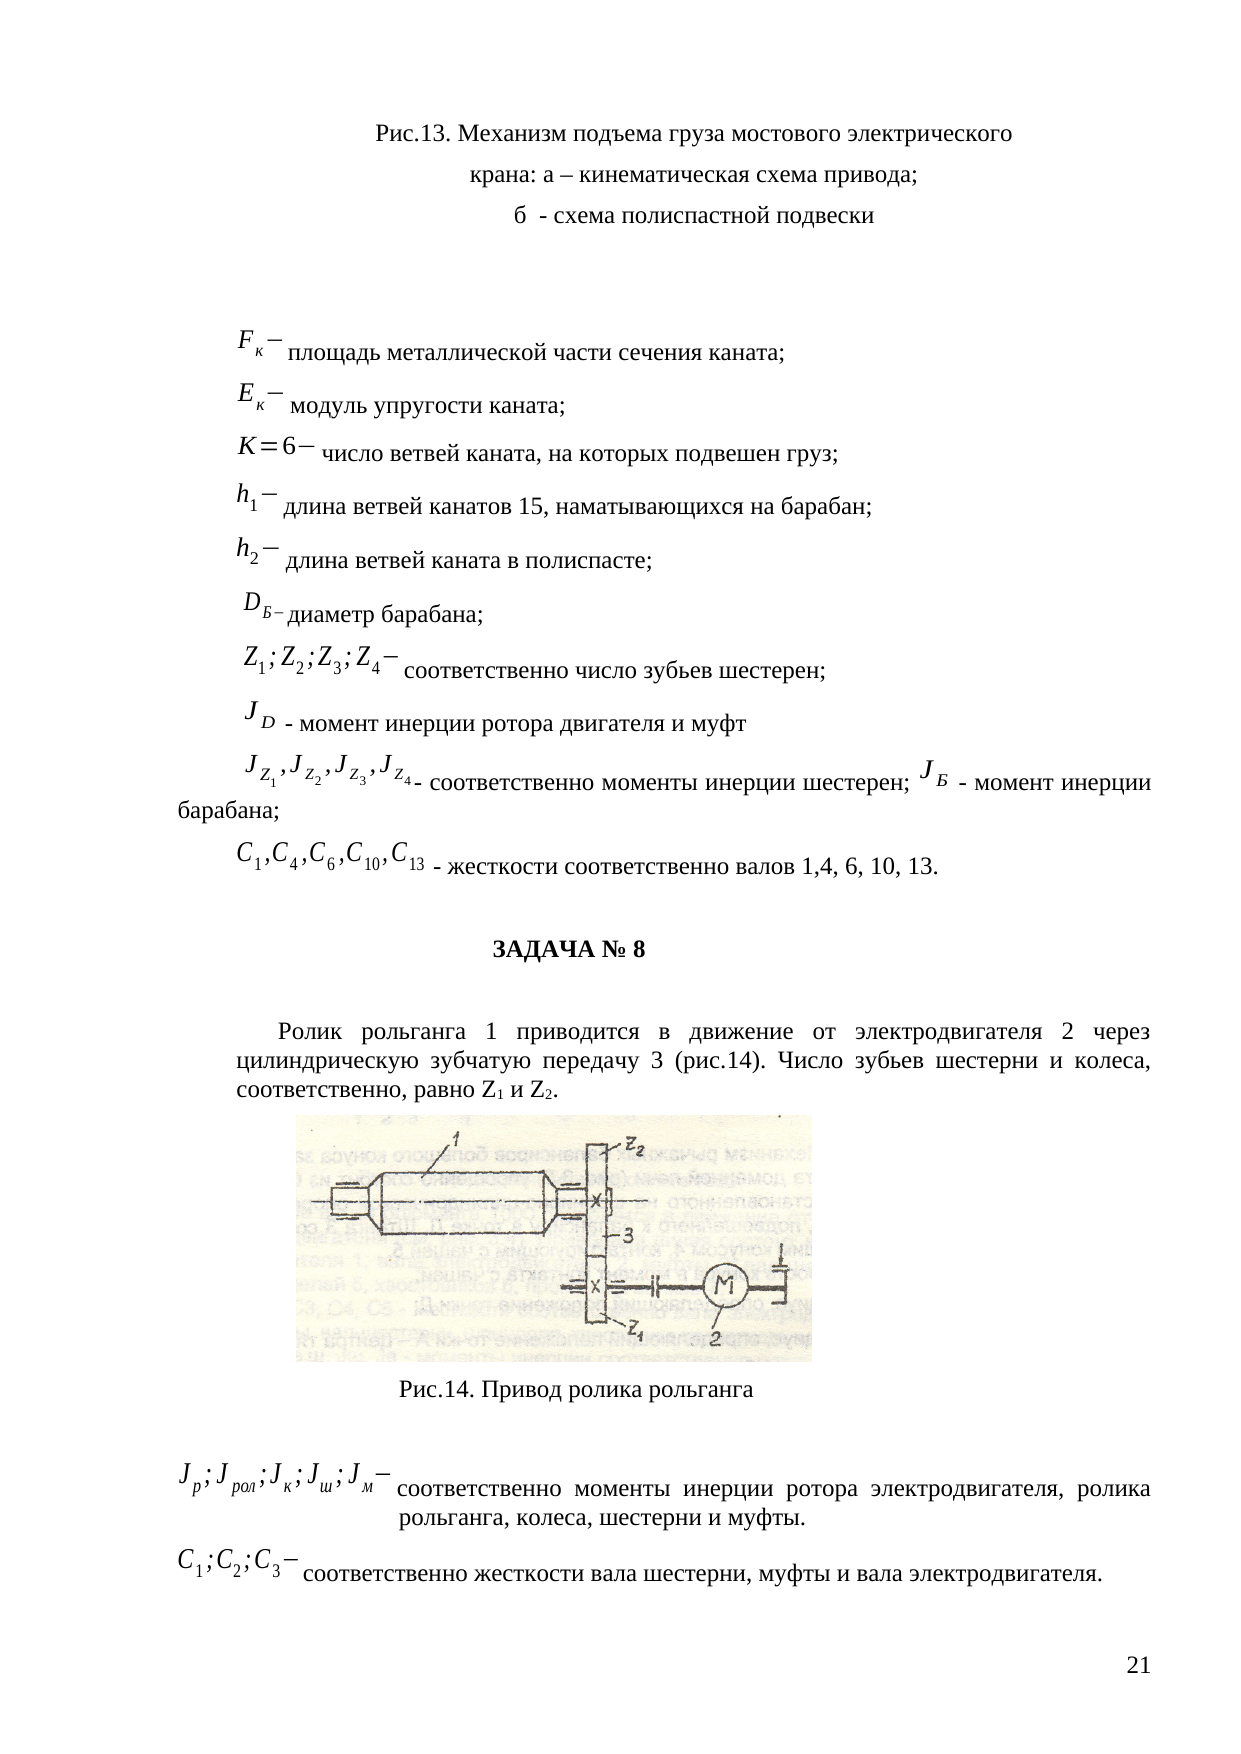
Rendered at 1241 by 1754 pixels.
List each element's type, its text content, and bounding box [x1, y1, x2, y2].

text диаметр барабана; [177, 586, 1152, 628]
text б - схема полиспастной подвески [177, 201, 1152, 229]
text ЗАДАЧА № 8 [177, 934, 1152, 963]
text Ролик рольганга 1 приводится в движение от электродвигателя 2 через цилиндрическую зубчатую передачу 3 (рис.14). Число зубьев шестерни и колеса, соответственно, равно Z1 и Z2. [236, 1016, 1152, 1103]
text модуль упругости каната; [177, 378, 1152, 419]
text - момент инерции ротора двигателя и муфт [177, 696, 1152, 737]
picture [296, 1115, 812, 1362]
text соответственно жесткости вала шестерни, муфты и вала электродвигателя. [177, 1543, 1152, 1587]
text - жесткости соответственно валов 1,4, 6, 10, 13. [177, 837, 1152, 880]
text Рис.13. Механизм подъема груза мостового электрического [177, 118, 1152, 147]
text длина ветвей каната в полиспасте; [177, 533, 1152, 574]
text число ветвей каната, на которых подвешен груз; [177, 432, 1152, 466]
text соответственно моменты инерции ротора электродвигателя, ролика рольганга, колеса, шестерни и муфты. [177, 1457, 1152, 1531]
text крана: а – кинематическая схема привода; [177, 159, 1152, 188]
text площадь металлической части сечения каната; [177, 324, 1152, 366]
text длина ветвей канатов 15, наматывающихся на барабан; [177, 479, 1152, 520]
text соответственно число зубьев шестерен; [177, 640, 1152, 683]
text - соответственно моменты инерции шестерен; - момент инерции барабана; [177, 750, 1152, 824]
text Рис.14. Привод ролика рольганга [177, 1374, 1152, 1403]
